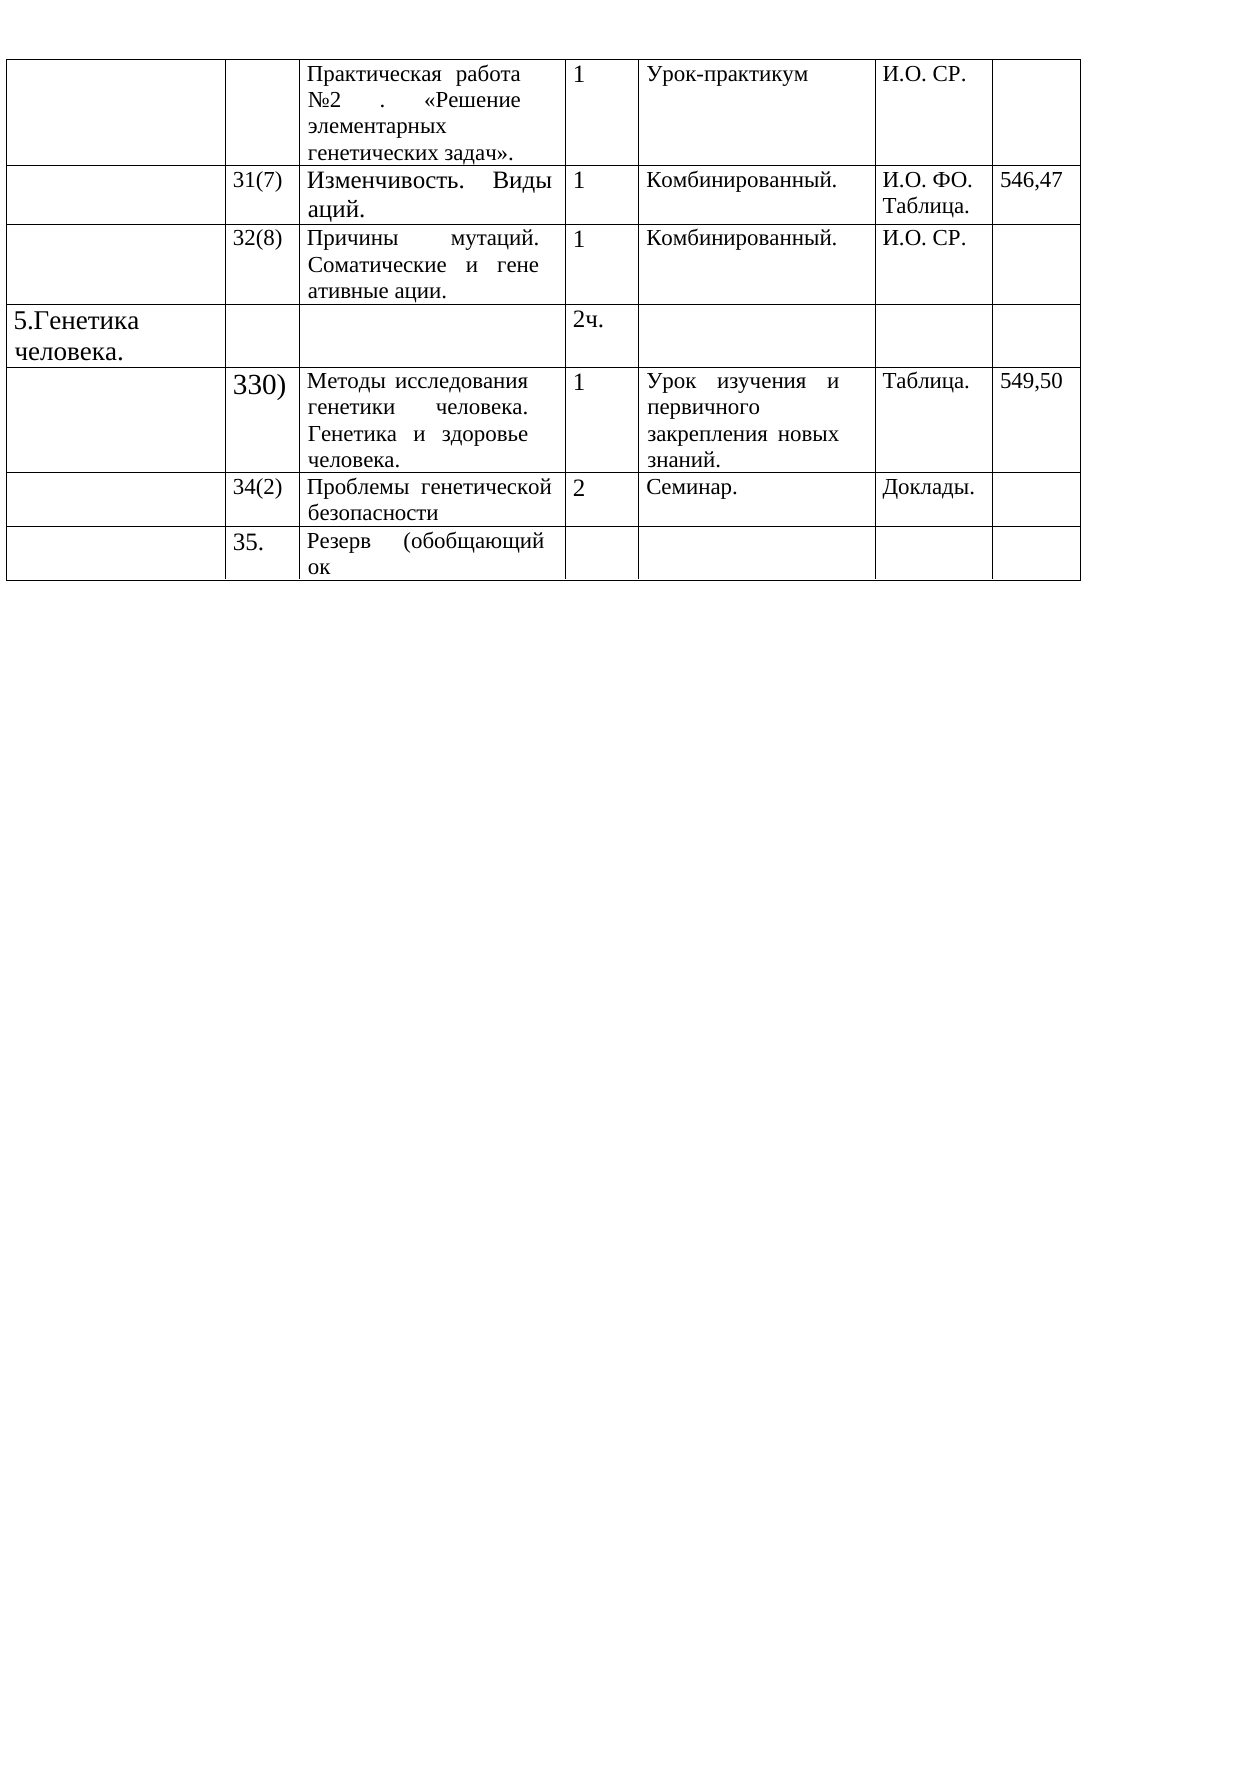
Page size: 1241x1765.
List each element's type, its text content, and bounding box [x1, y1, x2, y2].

table_cell Комбинированный. [639, 166, 875, 224]
table_header [226, 60, 299, 165]
table_header Практическая работа №2 . «Решение элементарных генетических задач». [300, 60, 565, 165]
table_cell [639, 305, 875, 366]
table_cell Проблемы генетической безопасности [300, 473, 565, 526]
table_cell Комбинированный. [639, 225, 875, 303]
table_cell [639, 527, 875, 579]
table_cell 546,47 [993, 166, 1080, 224]
table_header [7, 60, 225, 165]
table_cell 1 [566, 225, 638, 303]
table_cell Резерв (обобщающий ок [300, 527, 565, 579]
table_cell 1 [566, 368, 638, 472]
table_cell 5.Генетика человека. [7, 305, 225, 366]
table_cell [993, 473, 1080, 526]
table_header [993, 60, 1080, 165]
table_header 1 [566, 60, 638, 165]
table_cell [566, 527, 638, 579]
table_cell [993, 527, 1080, 579]
table_cell И.О. СР. [876, 225, 992, 303]
table_cell Изменчивость. Виды аций. [300, 166, 565, 224]
table_cell [7, 368, 225, 472]
table_cell [300, 305, 565, 366]
table_cell 34(2) [226, 473, 299, 526]
table_cell Причины мутаций. Соматические и гене ативные ации. [300, 225, 565, 303]
table_cell [7, 166, 225, 224]
table_cell Методы исследования генетики человека. Генетика и здоровье человека. [300, 368, 565, 472]
table_cell 31(7) [226, 166, 299, 224]
table_cell Таблица. [876, 368, 992, 472]
table_cell [226, 305, 299, 366]
table_cell 330) [226, 368, 299, 472]
table_cell [876, 527, 992, 579]
table_header И.О. СР. [876, 60, 992, 165]
table_cell Доклады. [876, 473, 992, 526]
table_cell 2ч. [566, 305, 638, 366]
table_cell Семинар. [639, 473, 875, 526]
table_cell [7, 473, 225, 526]
table_cell И.О. ФО. Таблица. [876, 166, 992, 224]
table_cell [7, 225, 225, 303]
table_cell 549,50 [993, 368, 1080, 472]
table_header Урок-практикум [639, 60, 875, 165]
table_cell [7, 527, 225, 579]
table_cell [876, 305, 992, 366]
table_cell [993, 305, 1080, 366]
table_cell 1 [566, 166, 638, 224]
table_cell 35. [226, 527, 299, 579]
table_cell 2 [566, 473, 638, 526]
table_cell [993, 225, 1080, 303]
table_cell Урок изучения и первичного закрепления новых знаний. [639, 368, 875, 472]
table_cell 32(8) [226, 225, 299, 303]
